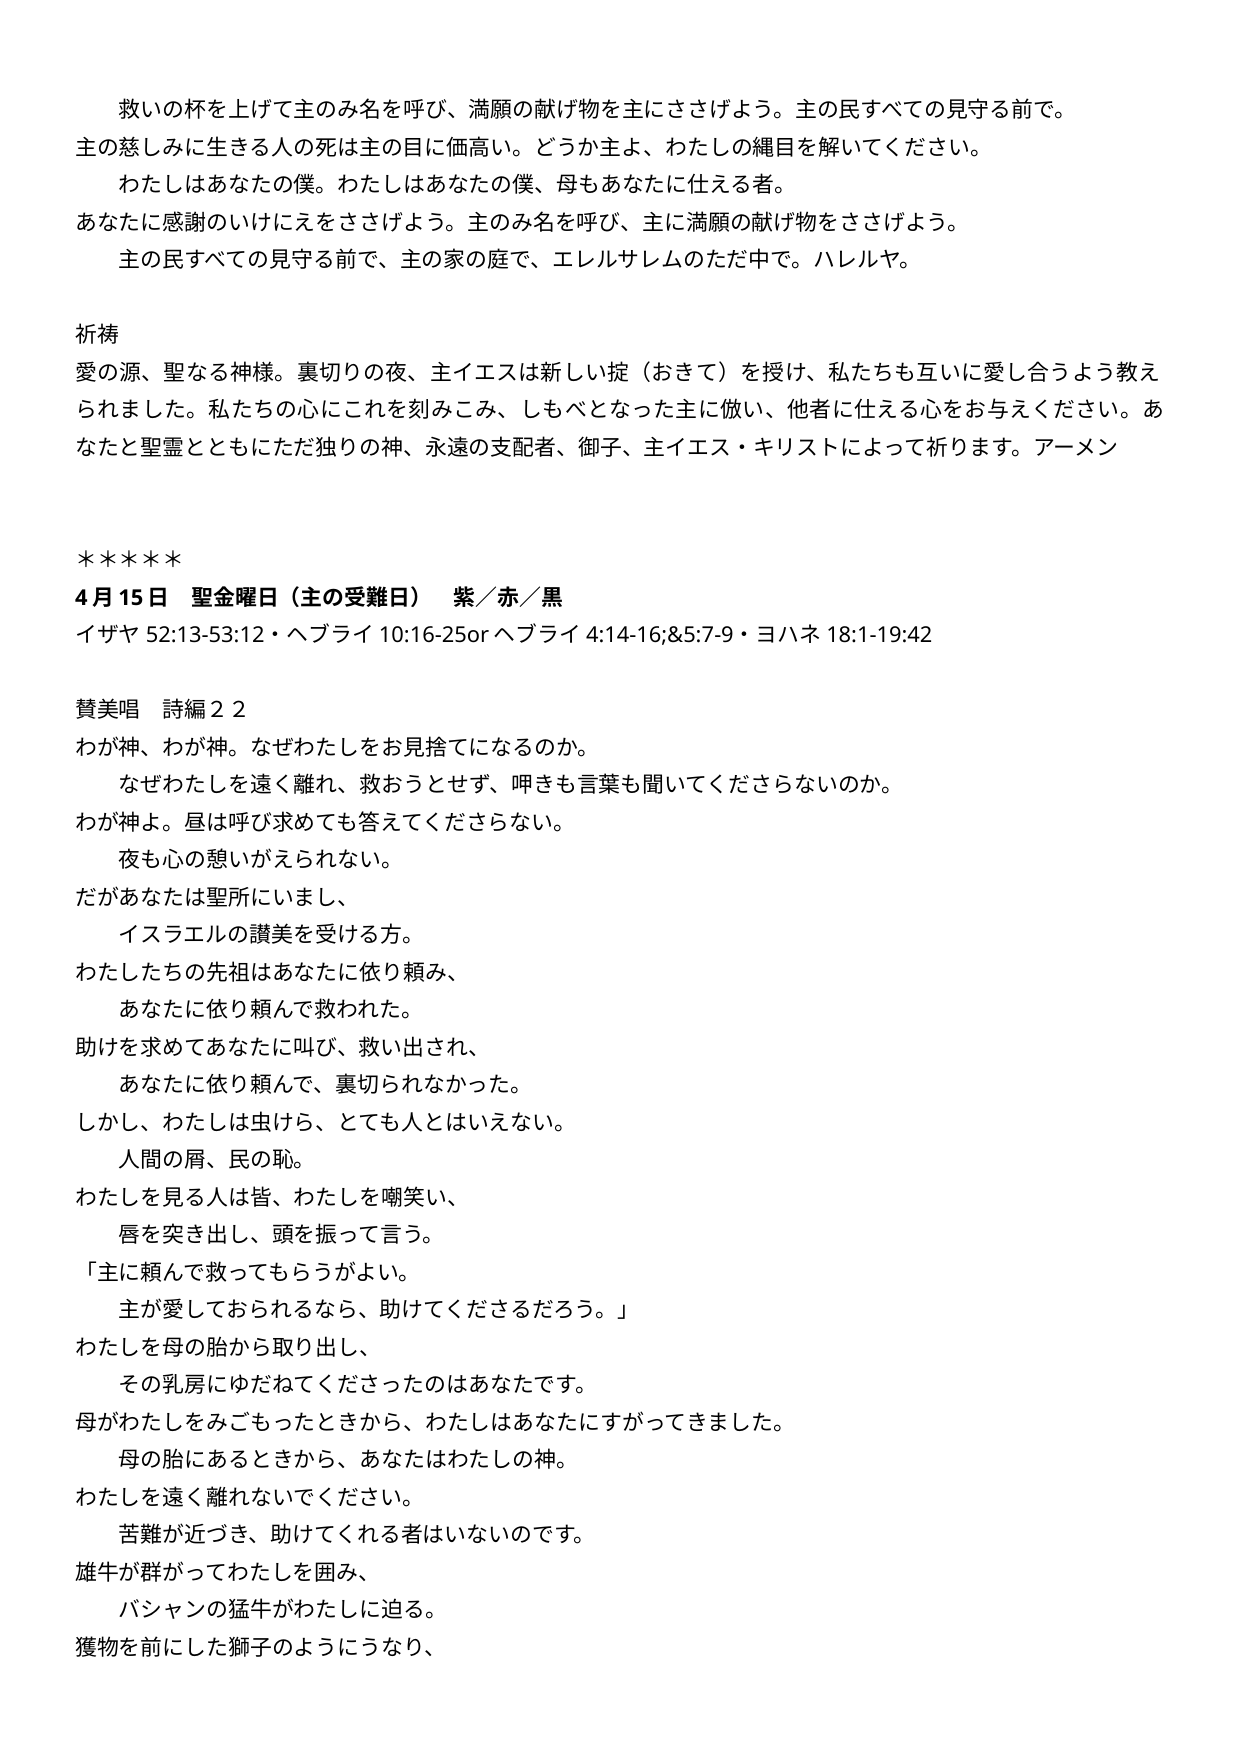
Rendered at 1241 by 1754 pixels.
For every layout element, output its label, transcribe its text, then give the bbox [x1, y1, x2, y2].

text だがあなたは聖所にいまし、 [75, 877, 1165, 914]
text あなたに依り頼んで救われた。 [75, 989, 1165, 1027]
text わたしを見る人は皆、わたしを嘲笑い、 [75, 1177, 1165, 1214]
text 唇を突き出し、頭を振って言う。 [75, 1214, 1165, 1252]
text あなたに依り頼んで、裏切られなかった。 [75, 1064, 1165, 1102]
text 苦難が近づき、助けてくれる者はいないのです。 [75, 1514, 1165, 1552]
text わたしを遠く離れないでください。 [75, 1477, 1165, 1514]
text 主の慈しみに生きる人の死は主の目に価高い。どうか主よ、わたしの縄目を解いてください。 [75, 127, 1165, 164]
text 4月15日 聖金曜日（主の受難日） 紫／赤／黒 [75, 577, 1165, 614]
text わたしを母の胎から取り出し、 [75, 1327, 1165, 1364]
text わが神よ。昼は呼び求めても答えてくださらない。 [75, 802, 1165, 839]
text 人間の屑、民の恥。 [75, 1139, 1165, 1177]
text 夜も心の憩いがえられない。 [75, 839, 1165, 877]
text 祈祷 [75, 314, 1165, 352]
text あなたに感謝のいけにえをささげよう。主のみ名を呼び、主に満願の献げ物をささげよう。 [75, 202, 1165, 239]
text わたしはあなたの僕。わたしはあなたの僕、母もあなたに仕える者。 [75, 164, 1165, 202]
text イスラエルの讃美を受ける方。 [75, 914, 1165, 952]
text 助けを求めてあなたに叫び、救い出され、 [75, 1027, 1165, 1064]
text 主の民すべての見守る前で、主の家の庭で、エレルサレムのただ中で。ハレルヤ。 [75, 239, 1165, 277]
text 主が愛しておられるなら、助けてくださるだろう。」 [75, 1289, 1165, 1327]
text 雄牛が群がってわたしを囲み、 [75, 1552, 1165, 1589]
text 母の胎にあるときから、あなたはわたしの神。 [75, 1439, 1165, 1477]
text 母がわたしをみごもったときから、わたしはあなたにすがってきました。 [75, 1402, 1165, 1439]
text しかし、わたしは虫けら、とても人とはいえない。 [75, 1102, 1165, 1139]
text わたしたちの先祖はあなたに依り頼み、 [75, 952, 1165, 989]
text 「主に頼んで救ってもらうがよい。 [75, 1252, 1165, 1289]
text わが神、わが神。なぜわたしをお見捨てになるのか。 [75, 727, 1165, 764]
text その乳房にゆだねてくださったのはあなたです。 [75, 1364, 1165, 1402]
text なぜわたしを遠く離れ、救おうとせず、呷きも言葉も聞いてくださらないのか。 [75, 764, 1165, 802]
text ＊＊＊＊＊ [75, 539, 1165, 577]
text 獲物を前にした獅子のようにうなり、 [75, 1627, 1165, 1664]
text バシャンの猛牛がわたしに迫る。 [75, 1589, 1165, 1627]
text 賛美唱 詩編２２ [75, 689, 1165, 727]
text 愛の源、聖なる神様。裏切りの夜、主イエスは新しい掟（おきて）を授け、私たちも互いに愛し合うよう教えられました。私たちの心にこれを刻みこみ、しもべとなった主に倣い、他者に仕える心をお与えください。あなたと聖霊とともにただ独りの神、永遠の支配者、御子、主イエス・キリストによって祈ります。アーメン [75, 352, 1165, 464]
text イザヤ 52:13-53:12・ヘブライ 10:16-25orヘブライ 4:14-16;&5:7-9・ヨハネ 18:1-19:42 [75, 614, 1165, 652]
text 救いの杯を上げて主のみ名を呼び、満願の献げ物を主にささげよう。主の民すべての見守る前で。 [75, 89, 1165, 127]
